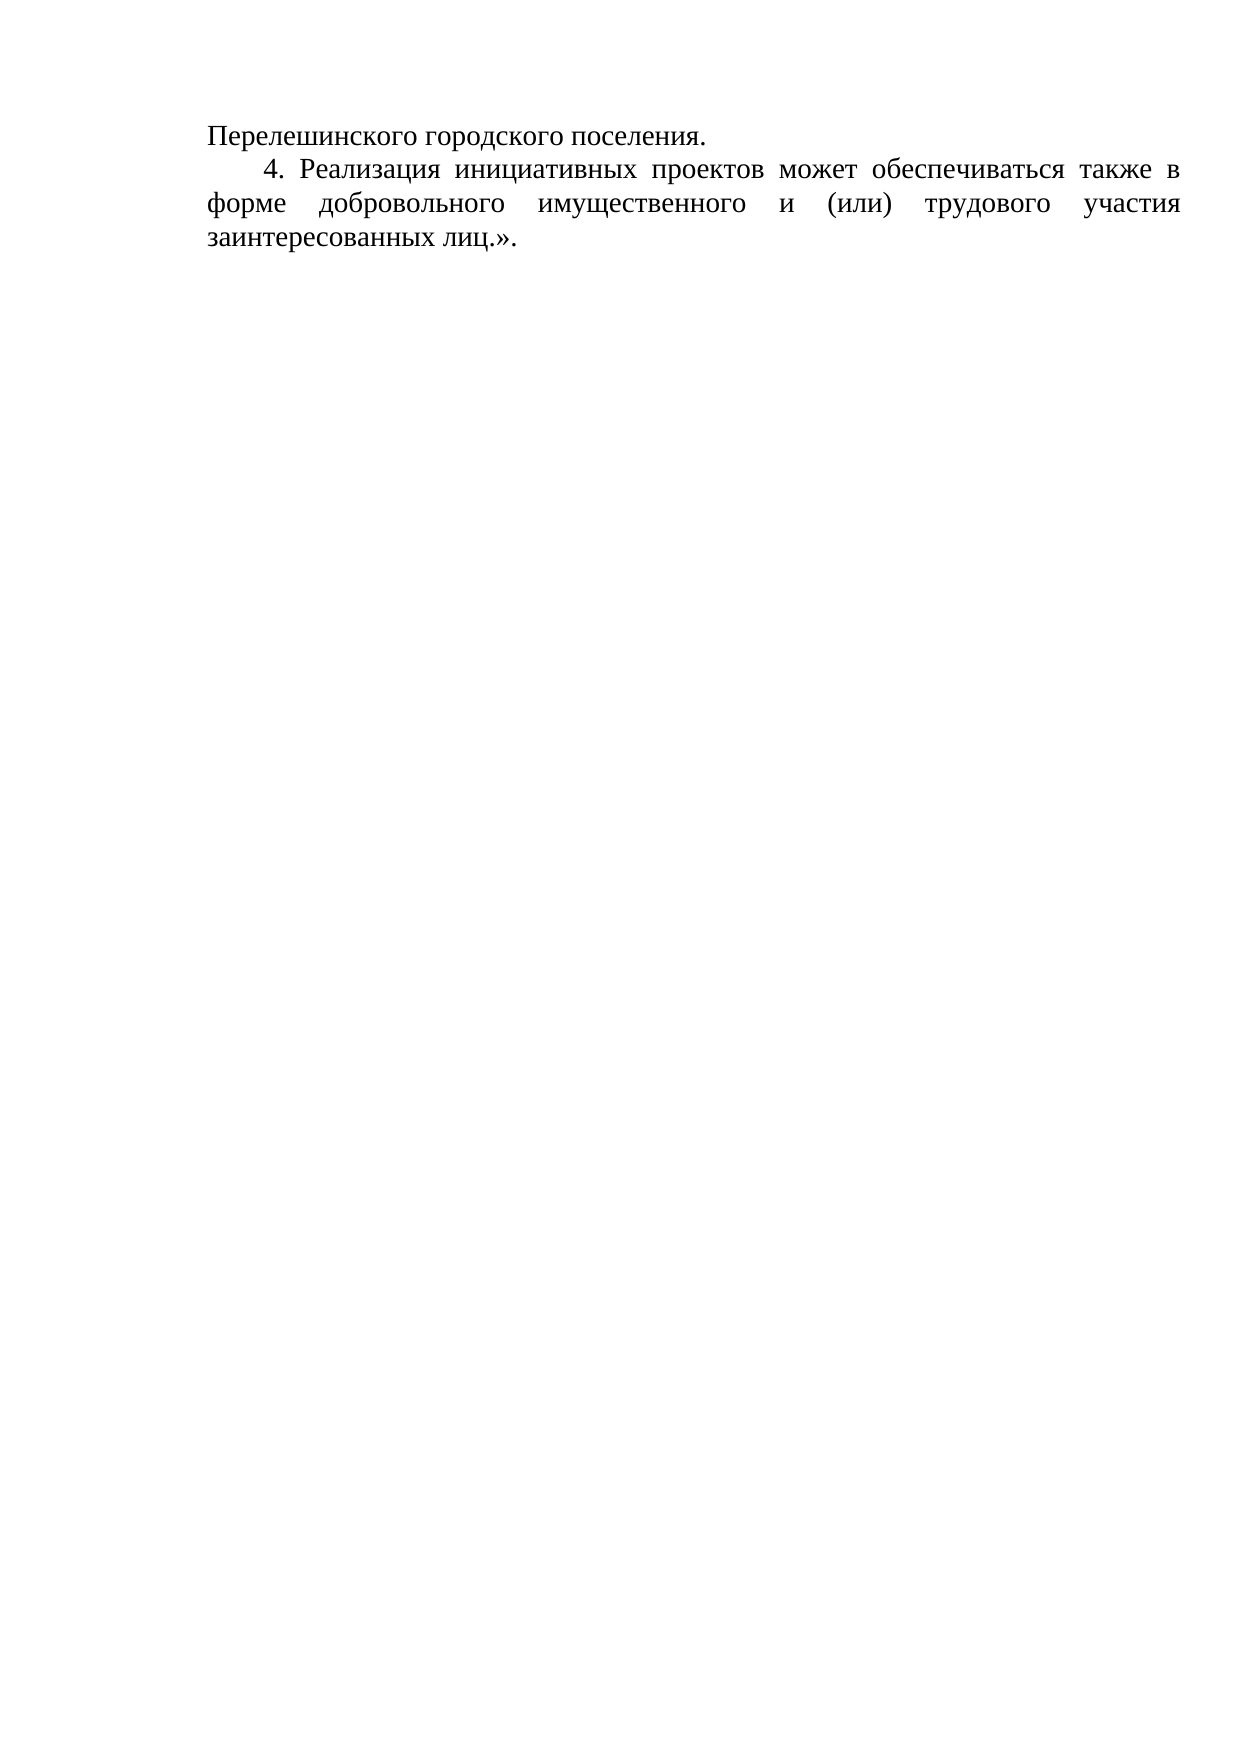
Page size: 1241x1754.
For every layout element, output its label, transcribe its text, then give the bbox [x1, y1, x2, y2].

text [207, 118, 1181, 152]
text 4. Реализация инициативных проектов может обеспечиваться также в форме добровольного имущественного и (или) трудового участия заинтересованных лиц.». [207, 152, 1181, 252]
